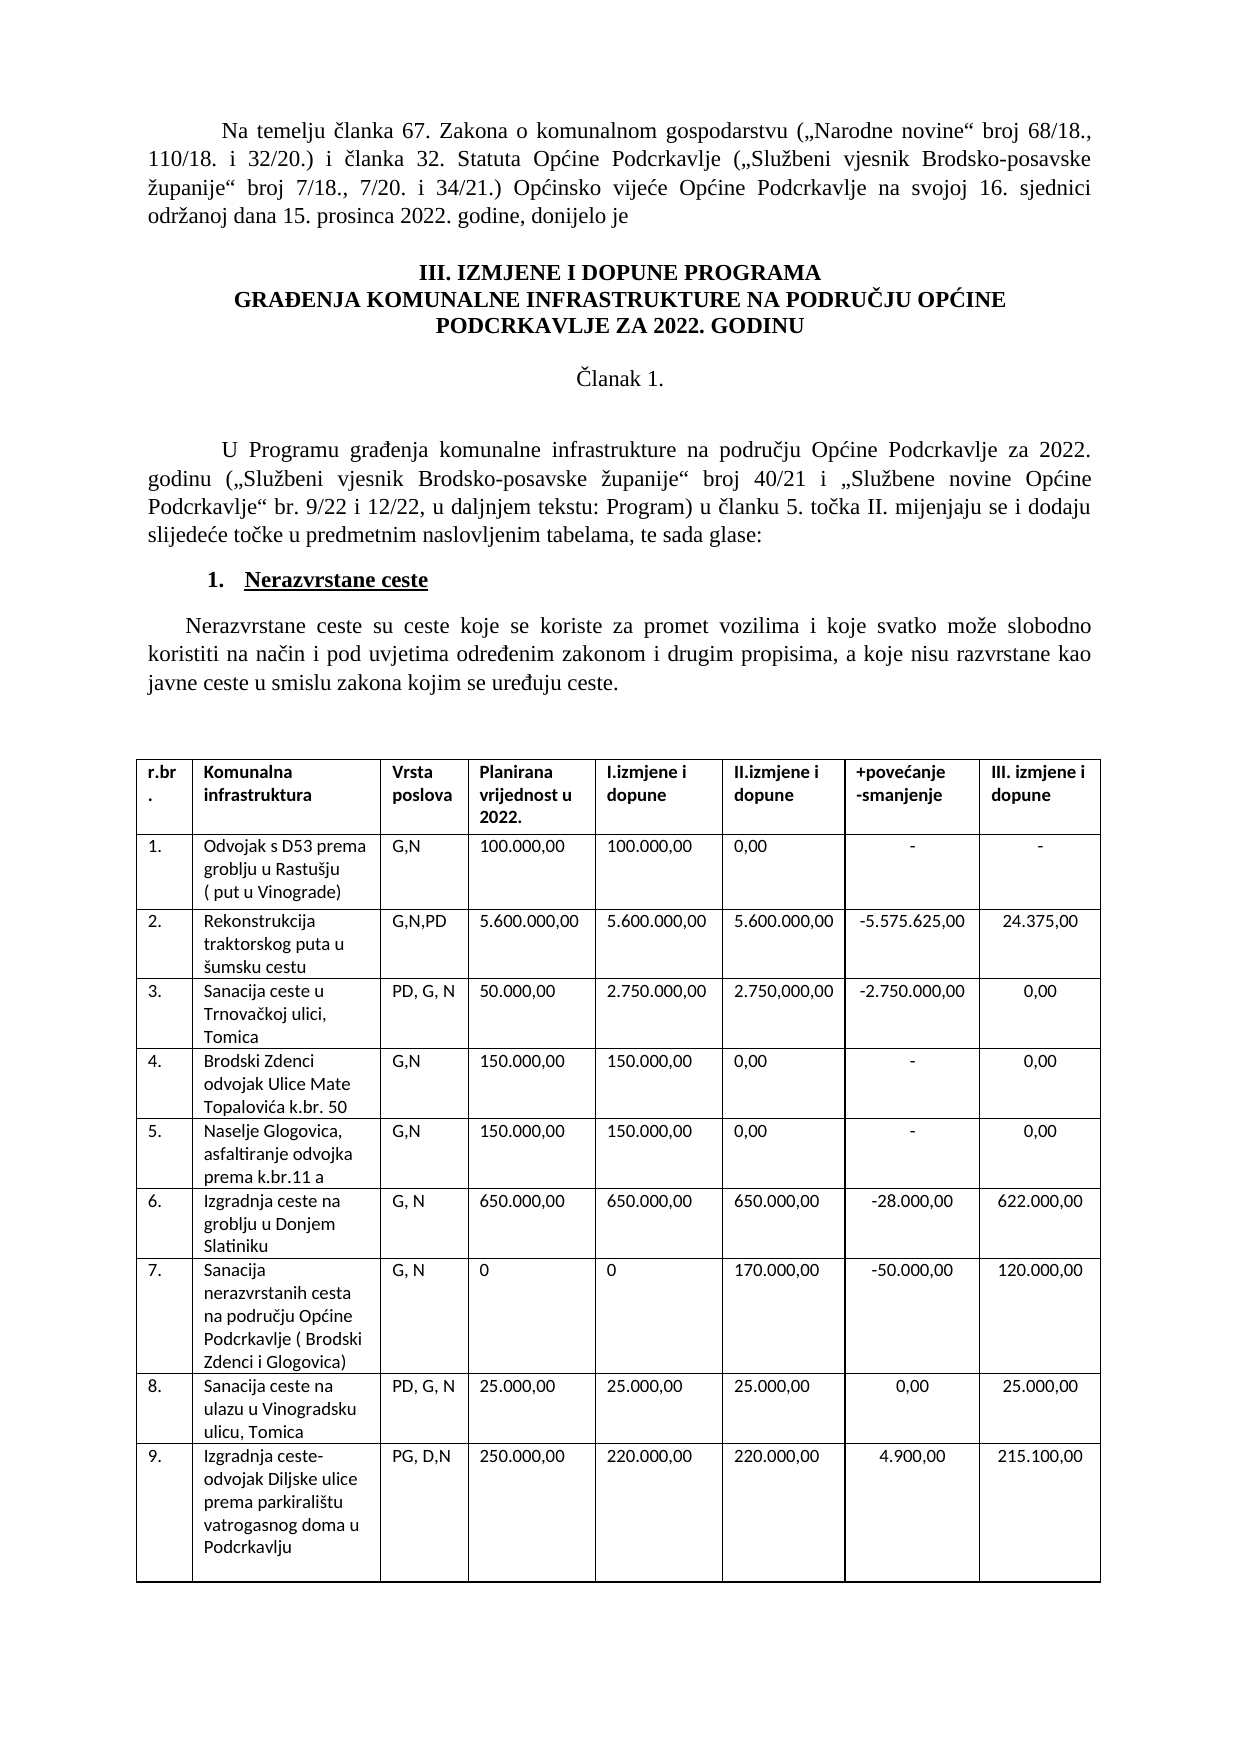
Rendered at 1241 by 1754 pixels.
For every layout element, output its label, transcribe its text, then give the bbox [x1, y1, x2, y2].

table_cell 2.750,000,00 [723, 979, 844, 1048]
table_cell 150.000,00 [596, 1119, 722, 1188]
table_cell - [846, 1119, 979, 1188]
table_cell 650.000,00 [469, 1189, 595, 1257]
table_cell 150.000,00 [469, 1119, 595, 1188]
table_header Vrsta poslova [381, 760, 468, 834]
text Na temelju članka 67. Zakona o komunalnom gospodarstvu („Narodne novine“ broj 68/18., 110/18. i 32/20.) i članka 32. Statuta Općine Podcrkavlje („Službeni vjesnik Brodsko-posavske županije“ broj 7/18., 7/20. i 34/21.) Općinsko vijeće Općine Podcrkavlje na svojoj 16. sjednici održanoj dana 15. prosinca 2022. godine, donijelo je [148, 117, 1093, 229]
table_cell Naselje Glogovica, asfaltiranje odvojka prema k.br.11 a [193, 1119, 380, 1188]
table_cell 5.600.000,00 [596, 910, 722, 978]
table_cell -50.000,00 [846, 1259, 979, 1373]
table_cell Odvojak s D53 prema groblju u Rastušju ( put u Vinograde) [193, 835, 380, 908]
table_cell - [846, 1049, 979, 1118]
table_header III. izmjene i dopune [980, 760, 1100, 834]
text Nerazvrstane ceste su ceste koje se koriste za promet vozilima i koje svatko može slobodno koristiti na način i pod uvjetima određenim zakonom i drugim propisima, a koje nisu razvrstane kao javne ceste u smislu zakona kojim se uređuju ceste. [148, 612, 1093, 695]
table_header +povećanje -smanjenje [846, 760, 979, 834]
text U Programu građenja komunalne infrastrukture na području Općine Podcrkavlje za 2022. godinu („Službeni vjesnik Brodsko-posavske županije“ broj 40/21 i „Službene novine Općine Podcrkavlje“ br. 9/22 i 12/22, u daljnjem tekstu: Program) u članku 5. točka II. mijenjaju se i dodaju slijedeće točke u predmetnim naslovljenim tabelama, te sada glase: [148, 436, 1093, 548]
table_cell -2.750.000,00 [846, 979, 979, 1048]
list Nerazvrstane ceste [207, 567, 1093, 593]
table_cell 4.900,00 [846, 1444, 979, 1581]
table_cell 8. [137, 1374, 192, 1443]
table_cell - [846, 835, 979, 908]
table_cell Rekonstrukcija traktorskog puta u šumsku cestu [193, 910, 380, 978]
table_cell 2.750.000,00 [596, 979, 722, 1048]
table_cell 215.100,00 [980, 1444, 1100, 1581]
text III. IZMJENE I DOPUNE PROGRAMA [148, 259, 1093, 286]
table_cell 5.600.000,00 [469, 910, 595, 978]
table_cell 0 [469, 1259, 595, 1373]
table_cell Sanacija ceste u Trnovačkoj ulici, Tomica [193, 979, 380, 1048]
table_cell 220.000,00 [723, 1444, 844, 1581]
table_cell 650.000,00 [596, 1189, 722, 1257]
text GRAĐENJA KOMUNALNE INFRASTRUKTURE NA PODRUČJU OPĆINE [148, 286, 1093, 312]
table_header Planirana vrijednost u 2022. [469, 760, 595, 834]
table_cell G,N [381, 1119, 468, 1188]
table_cell 25.000,00 [980, 1374, 1100, 1443]
table_cell Izgradnja ceste na groblju u Donjem Slatiniku [193, 1189, 380, 1257]
table_cell 100.000,00 [596, 835, 722, 908]
table_cell PG, D,N [381, 1444, 468, 1581]
table_cell 622.000,00 [980, 1189, 1100, 1257]
table_cell 0,00 [980, 1119, 1100, 1188]
table_cell 650.000,00 [723, 1189, 844, 1257]
table_cell 5.600.000,00 [723, 910, 844, 978]
table_cell Brodski Zdenci odvojak Ulice Mate Topalovića k.br. 50 [193, 1049, 380, 1118]
table_cell 0,00 [980, 979, 1100, 1048]
table_cell - [980, 835, 1100, 908]
table_cell G,N [381, 835, 468, 908]
table_cell 120.000,00 [980, 1259, 1100, 1373]
table_cell G,N,PD [381, 910, 468, 978]
table_cell G, N [381, 1259, 468, 1373]
table_cell 0,00 [980, 1049, 1100, 1118]
table_cell 6. [137, 1189, 192, 1257]
table_cell 50.000,00 [469, 979, 595, 1048]
text Članak 1. [148, 365, 1093, 391]
table_cell 0,00 [846, 1374, 979, 1443]
table_cell Sanacija nerazvrstanih cesta na području Općine Podcrkavlje ( Brodski Zdenci i Glogovica) [193, 1259, 380, 1373]
table_header Komunalna infrastruktura [193, 760, 380, 834]
table_cell 1. [137, 835, 192, 908]
table_cell G, N [381, 1189, 468, 1257]
table_cell 2. [137, 910, 192, 978]
table_cell PD, G, N [381, 979, 468, 1048]
table_cell 25.000,00 [469, 1374, 595, 1443]
table_cell G,N [381, 1049, 468, 1118]
table_header I.izmjene i dopune [596, 760, 722, 834]
table_cell 0,00 [723, 1049, 844, 1118]
table_cell 220.000,00 [596, 1444, 722, 1581]
table_cell 25.000,00 [723, 1374, 844, 1443]
table_cell 5. [137, 1119, 192, 1188]
table_cell 0 [596, 1259, 722, 1373]
table_cell Sanacija ceste na ulazu u Vinogradsku ulicu, Tomica [193, 1374, 380, 1443]
table_cell 150.000,00 [469, 1049, 595, 1118]
table_cell 9. [137, 1444, 192, 1581]
table_cell -28.000,00 [846, 1189, 979, 1257]
table_cell 170.000,00 [723, 1259, 844, 1373]
table_cell 150.000,00 [596, 1049, 722, 1118]
table_cell 25.000,00 [596, 1374, 722, 1443]
table_cell 4. [137, 1049, 192, 1118]
table_cell 100.000,00 [469, 835, 595, 908]
table_cell -5.575.625,00 [846, 910, 979, 978]
table_cell 7. [137, 1259, 192, 1373]
text PODCRKAVLJE ZA 2022. GODINU [148, 312, 1093, 338]
table_header II.izmjene i dopune [723, 760, 844, 834]
table_cell 0,00 [723, 835, 844, 908]
table_cell PD, G, N [381, 1374, 468, 1443]
table_header r.br. [137, 760, 192, 834]
table_cell 24.375,00 [980, 910, 1100, 978]
table_cell Izgradnja ceste-odvojak Diljske ulice prema parkiralištu vatrogasnog doma u Podcrkavlju [193, 1444, 380, 1581]
table_cell 0,00 [723, 1119, 844, 1188]
table_cell 3. [137, 979, 192, 1048]
table_cell 250.000,00 [469, 1444, 595, 1581]
